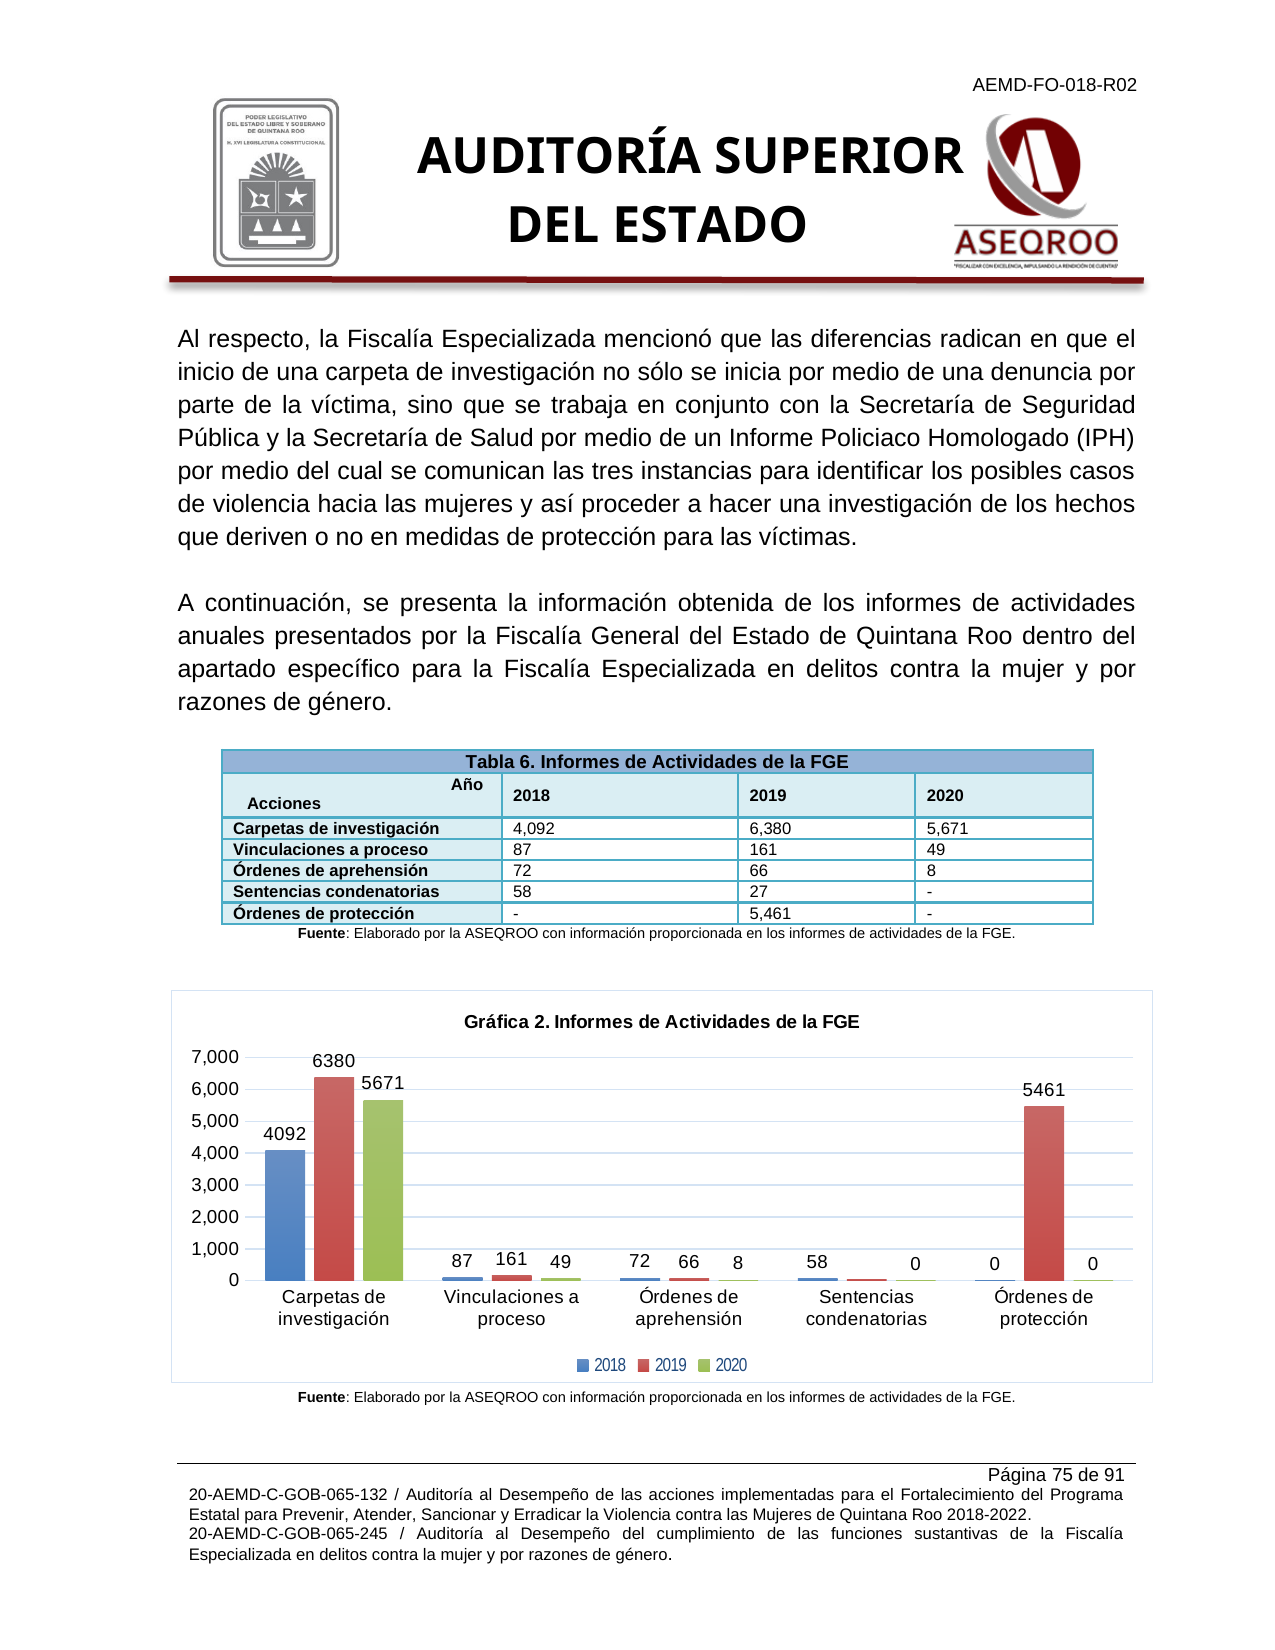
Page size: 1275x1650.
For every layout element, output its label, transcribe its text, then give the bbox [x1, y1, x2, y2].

table_header Tabla 6. Informes de Actividades de la FGE [223, 751, 1092, 772]
table_cell Órdenes de protección [223, 904, 501, 923]
text Al respecto, la Fiscalía Especializada mencionó que las diferencias radican en que el inicio de una carpeta de investigación no sólo se inicia por medio de una denuncia por parte de la víctima, sino que se trabaja en conjunto con la Secretaría de Seguridad Pública y la Secretaría de Salud por medio de un Informe Policiaco Homologado (IPH) por medio del cual se comunican las tres instancias para identificar los posibles casos de violencia hacia las mujeres y así proceder a hacer una investigación de los hechos que deriven o no en medidas de protección para las víctimas. [177, 323, 1137, 550]
table_cell 161 [739, 840, 914, 859]
table_cell - [916, 904, 1092, 923]
table_cell 66 [739, 861, 914, 880]
table_cell 5,461 [739, 904, 914, 923]
text A continuación, se presenta la información obtenida de los informes de actividades anuales presentados por la Fiscalía General del Estado de Quintana Roo dentro del apartado específico para la Fiscalía Especializada en delitos contra la mujer y por razones de género. [177, 588, 1137, 716]
table_cell - [503, 904, 737, 923]
table_cell Órdenes de aprehensión [223, 861, 501, 880]
table_cell 2020 [916, 774, 1092, 816]
table_cell 72 [503, 861, 737, 880]
table_cell Sentencias condenatorias [223, 882, 501, 901]
table_cell Vinculaciones a proceso [223, 840, 501, 859]
table_cell - [916, 882, 1092, 901]
table_cell 87 [503, 840, 737, 859]
table_cell Fuente: Elaborado por la ASEQROO con información proporcionada en los informes de actividades de la FGE. [222, 925, 1093, 942]
table_cell 27 [739, 882, 914, 901]
table_cell 2019 [739, 774, 914, 816]
table_cell 4,092 [503, 819, 737, 838]
table_cell Año Acciones [223, 774, 501, 816]
picture [954, 114, 1118, 269]
picture [210, 95, 340, 268]
table_cell 8 [916, 861, 1092, 880]
table_cell 6,380 [739, 819, 914, 838]
text Fuente: Elaborado por la ASEQROO con información proporcionada en los informes de actividades de la FGE. [177, 1383, 1137, 1405]
table_cell 5,671 [916, 819, 1092, 838]
table_cell 58 [503, 882, 737, 901]
table_cell Carpetas de investigación [223, 819, 501, 838]
table_cell 49 [916, 840, 1092, 859]
table_cell 2018 [503, 774, 737, 816]
